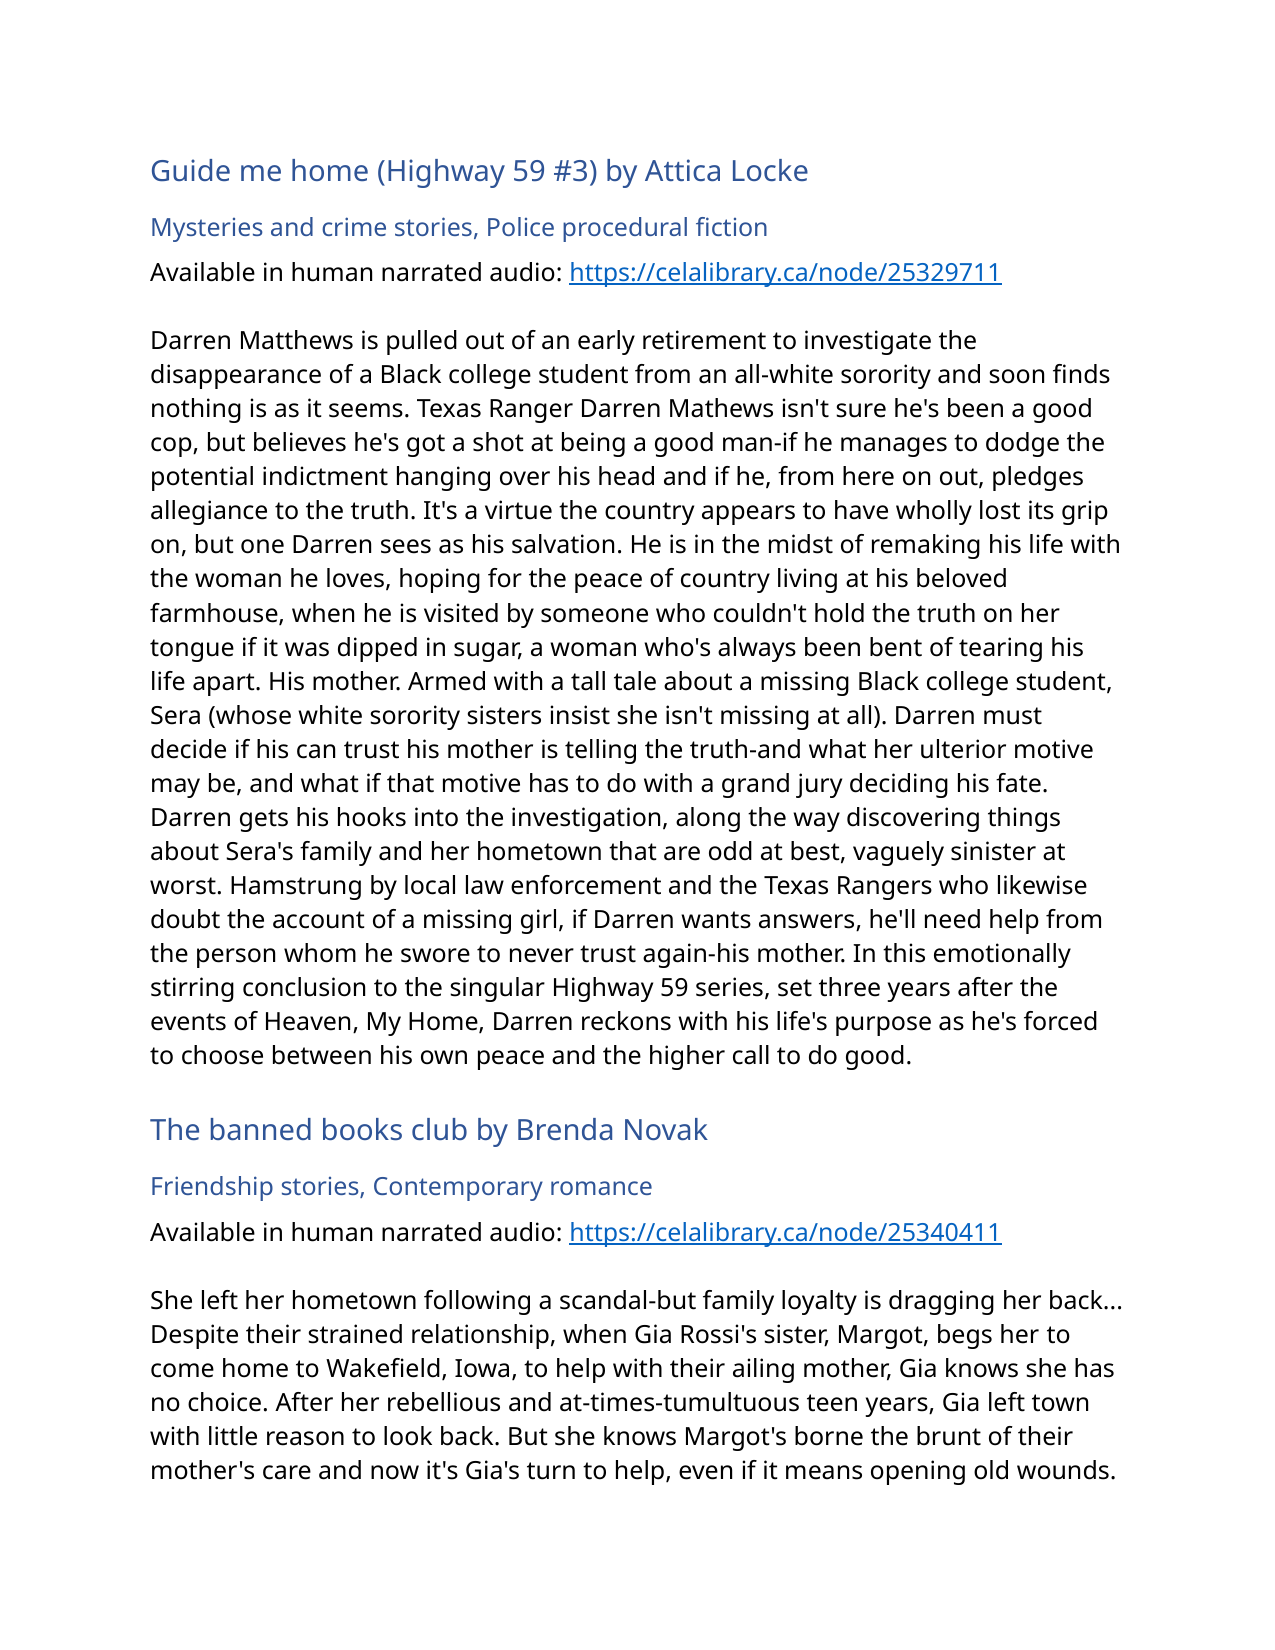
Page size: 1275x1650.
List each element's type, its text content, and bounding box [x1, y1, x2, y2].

subtitle The banned books club by Brenda Novak [150, 1109, 1125, 1149]
subtitle Friendship stories, Contemporary romance [150, 1169, 1125, 1203]
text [150, 1282, 1125, 1487]
text Available in human narrated audio: https://celalibrary.ca/node/25329711 [150, 254, 1125, 289]
subtitle Mysteries and crime stories, Police procedural fiction [150, 209, 1125, 243]
text Available in human narrated audio: https://celalibrary.ca/node/25340411 [150, 1214, 1125, 1248]
text Darren Matthews is pulled out of an early retirement to investigate the disappearance of a Black college student from an all-white sorority and soon finds nothing is as it seems. Texas Ranger Darren Mathews isn't sure he's been a good cop, but believes he's got a shot at being a good man-if he manages to dodge the potential indictment hanging over his head and if he, from here on out, pledges allegiance to the truth. It's a virtue the country appears to have wholly lost its grip on, but one Darren sees as his salvation. He is in the midst of remaking his life with the woman he loves, hoping for the peace of country living at his beloved farmhouse, when he is visited by someone who couldn't hold the truth on her tongue if it was dipped in sugar, a woman who's always been bent of tearing his life apart. His mother. Armed with a tall tale about a missing Black college student, Sera (whose white sorority sisters insist she isn't missing at all). Darren must decide if his can trust his mother is telling the truth-and what her ulterior motive may be, and what if that motive has to do with a grand jury deciding his fate. Darren gets his hooks into the investigation, along the way discovering things about Sera's family and her hometown that are odd at best, vaguely sinister at worst. Hamstrung by local law enforcement and the Texas Rangers who likewise doubt the account of a missing girl, if Darren wants answers, he'll need help from the person whom he swore to never trust again-his mother. In this emotionally stirring conclusion to the singular Highway 59 series, set three years after the events of Heaven, My Home, Darren reckons with his life's purpose as he's forced to choose between his own peace and the higher call to do good. [150, 323, 1125, 1072]
subtitle Guide me home (Highway 59 #3) by Attica Locke [150, 150, 1125, 190]
